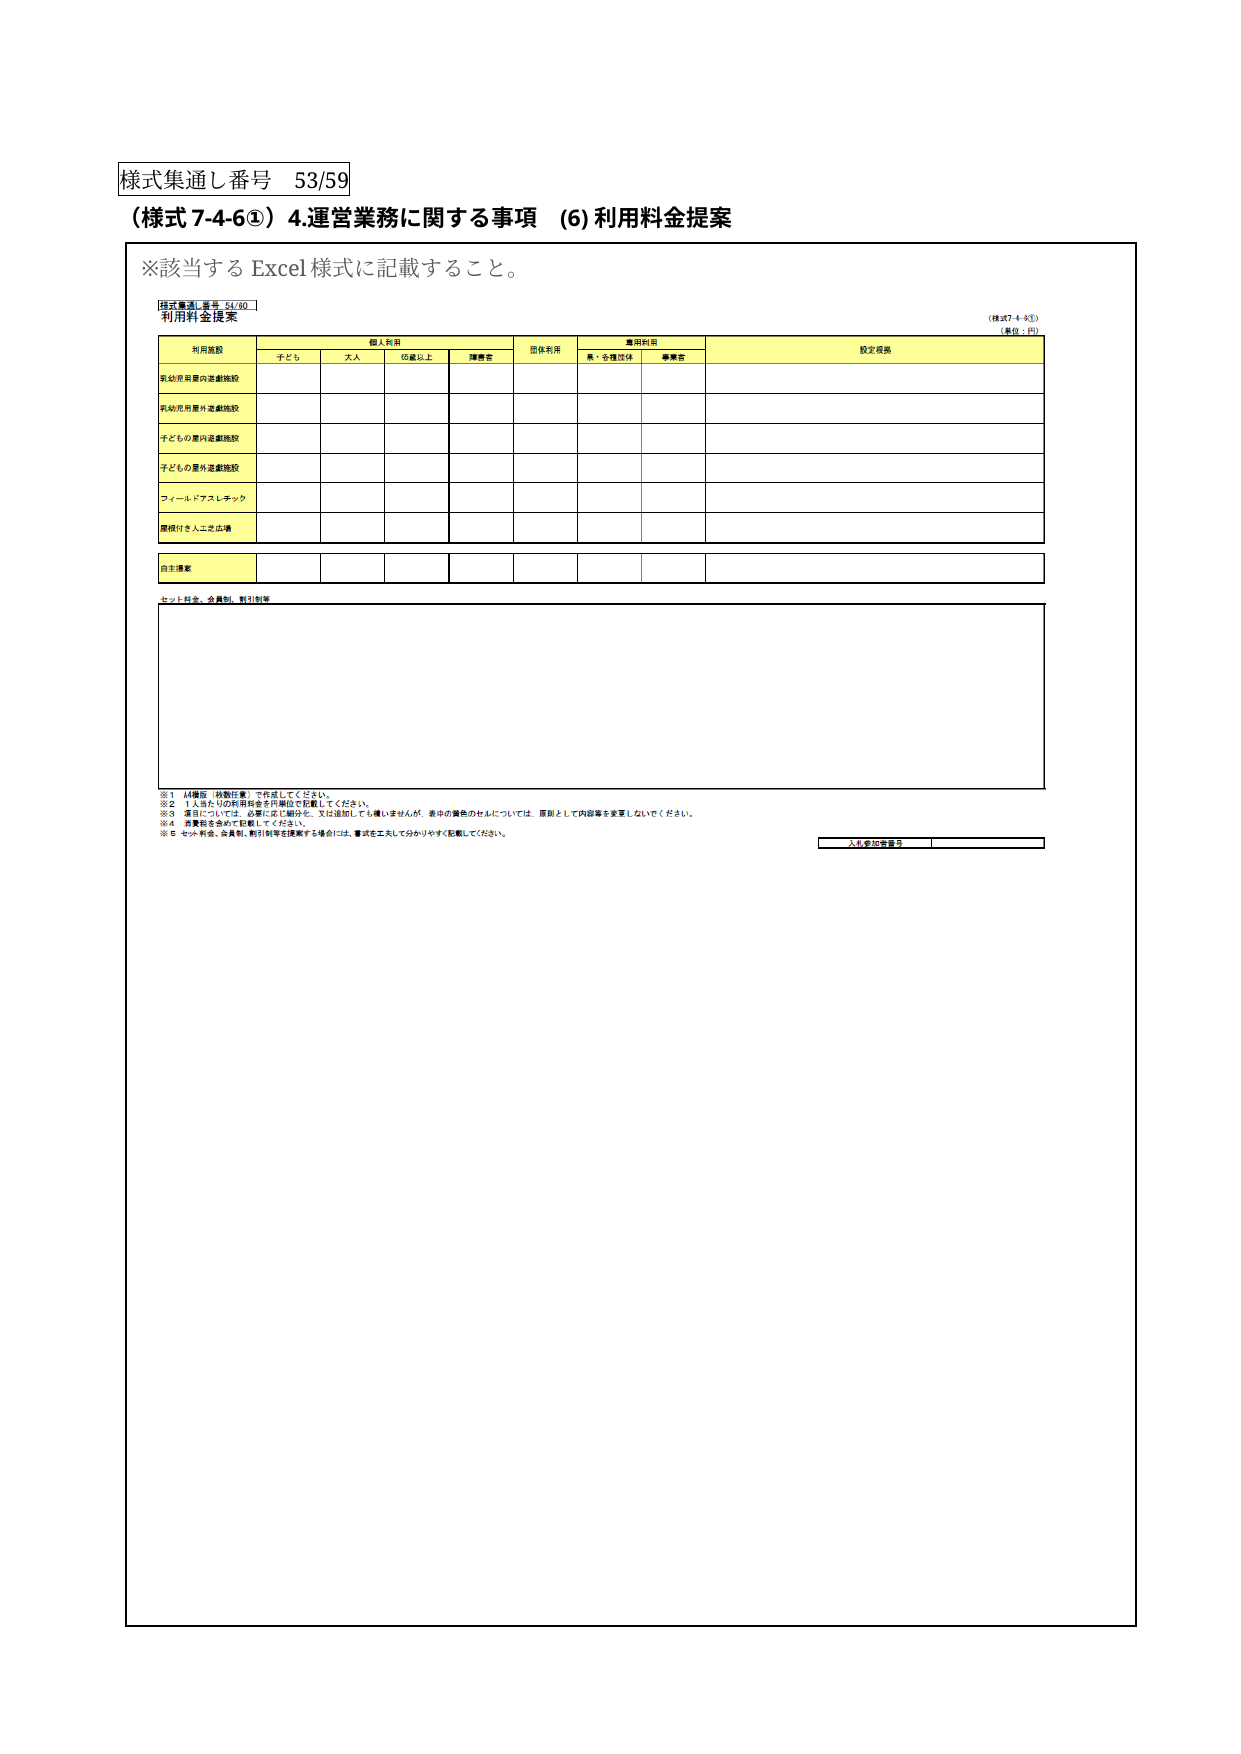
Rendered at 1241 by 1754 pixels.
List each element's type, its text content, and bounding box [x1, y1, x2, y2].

text 様式集通し番号 53/59 [118, 160, 1122, 198]
picture [141, 282, 1080, 898]
subtitle （様式7-4-6①）4.運営業務に関する事項 (6) 利用料金提案 [118, 198, 1122, 235]
